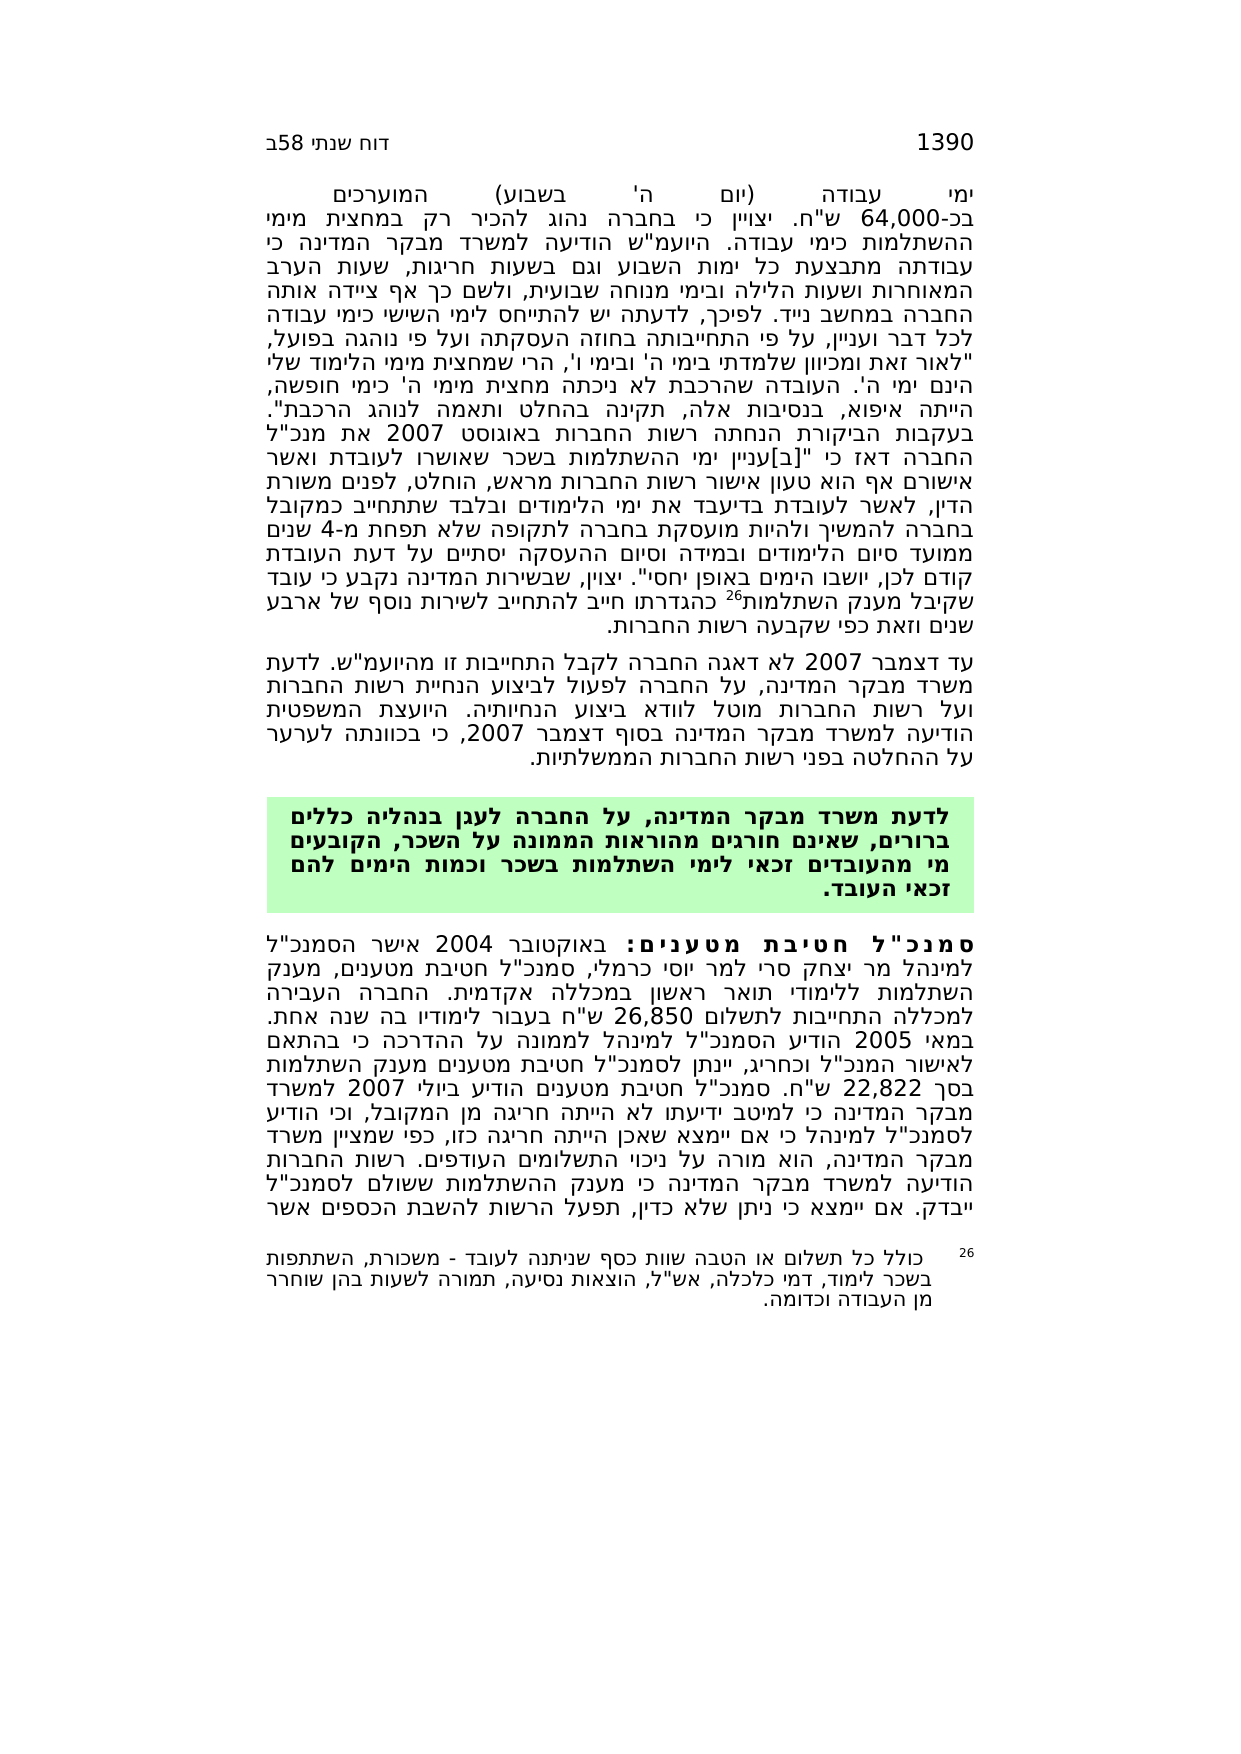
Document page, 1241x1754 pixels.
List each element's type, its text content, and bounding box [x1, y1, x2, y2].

text סמנכ"ל חטיבת מטענים: באוקטובר 2004 אישר הסמנכ"ל למינהל מר יצחק סרי למר יוסי כרמלי, סמנכ"ל חטיבת מטענים, מענק השתלמות ללימודי תואר ראשון במכללה אקדמית. החברה העבירה למכללה התחייבות לתשלום 26,850 ש"ח בעבור לימודיו בה שנה אחת. במאי 2005 הודיע הסמנכ"ל למינהל לממונה על ההדרכה כי בהתאם לאישור המנכ"ל וכחריג, יינתן לסמנכ"ל חטיבת מטענים מענק השתלמות בסך 22,822 ש"ח. סמנכ"ל חטיבת מטענים הודיע ביולי 2007 למשרד מבקר המדינה כי למיטב ידיעתו לא הייתה חריגה מן המקובל, וכי הודיע לסמנכ"ל למינהל כי אם יימצא שאכן הייתה חריגה כזו, כפי שמציין משרד מבקר המדינה, הוא מורה על ניכוי התשלומים העודפים. רשות החברות הודיעה למשרד מבקר המדינה כי מענק ההשתלמות ששולם לסמנכ"ל ייבדק. אם יימצא כי ניתן שלא כדין, תפעל הרשות להשבת הכספים אשר שולמו לסמנכ"ל לקופת החברה. בדצמבר 2007 הודיע הסמנכ"ל למינהל למשרד מבקר המדינה כי בעקבות הביקורת נוכה כל הסכום משכרו של סמנכ"ל חטיבת מטענים. [266, 933, 974, 1221]
text לדעת משרד מבקר המדינה, על החברה לעגן בנהליה כללים ברורים, שאינם חורגים מהוראות הממונה על השכר, הקובעים מי מהעובדים זכאי לימי השתלמות בשכר וכמות הימים להם זכאי העובד. [267, 797, 974, 913]
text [266, 183, 974, 638]
text עד דצמבר 2007 לא דאגה החברה לקבל התחייבות זו מהיועמ"ש. לדעת משרד מבקר המדינה, על החברה לפעול לביצוע הנחיית רשות החברות ועל רשות החברות מוטל לוודא ביצוע הנחיותיה. היועצת המשפטית הודיעה למשרד מבקר המדינה בסוף דצמבר 2007, כי בכוונתה לערער על ההחלטה בפני רשות החברות הממשלתיות. [266, 651, 974, 771]
